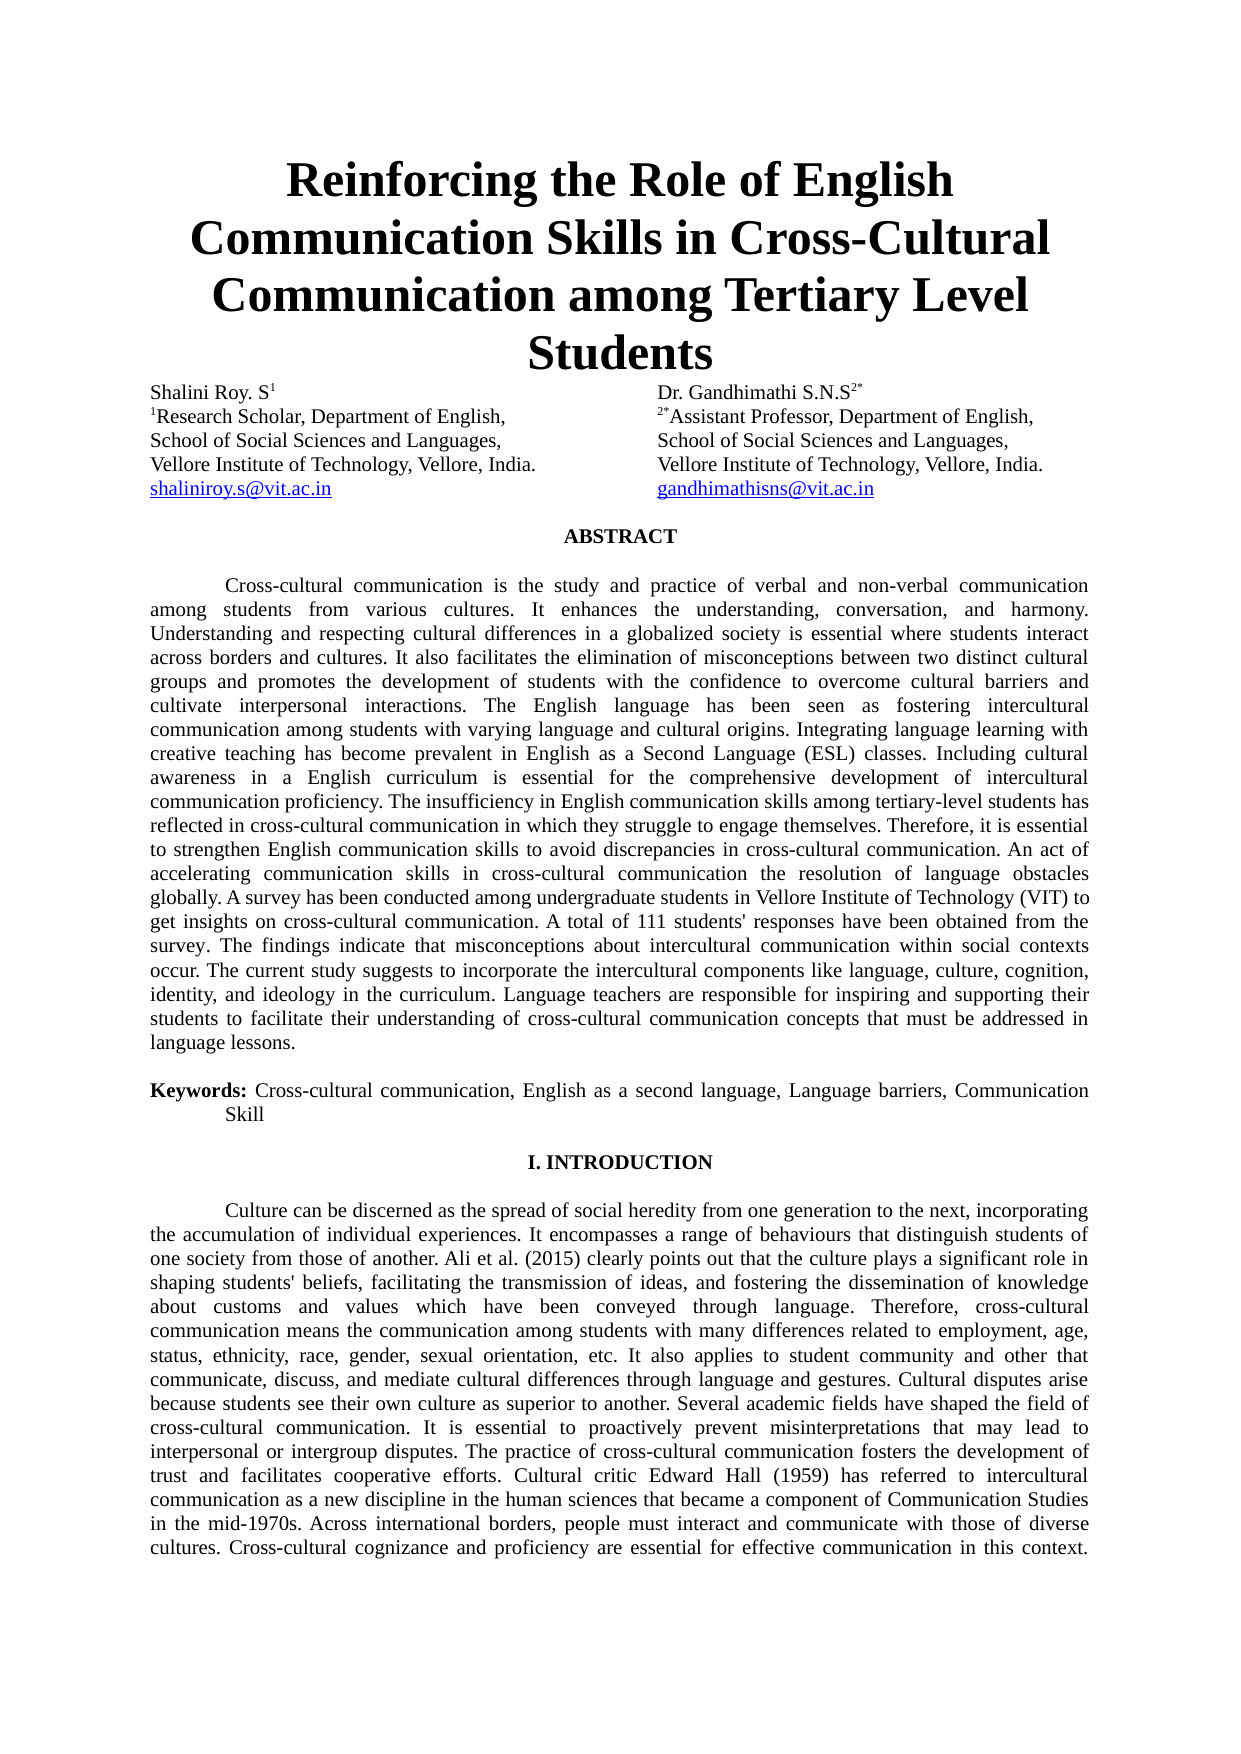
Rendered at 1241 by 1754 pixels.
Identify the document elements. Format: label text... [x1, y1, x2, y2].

text 1Research Scholar, Department of English, [150, 404, 583, 428]
text Vellore Institute of Technology, Vellore, India. shaliniroy.s@vit.ac.in [150, 452, 583, 500]
text Vellore Institute of Technology, Vellore, India. gandhimathisns@vit.ac.in [657, 452, 1090, 500]
text Shalini Roy. S1 [150, 380, 583, 404]
text ABSTRACT [150, 524, 1090, 548]
text Cross-cultural communication is the study and practice of verbal and non-verbal communication among students from various cultures. It enhances the understanding, conversation, and harmony. Understanding and respecting cultural differences in a globalized society is essential where students interact across borders and cultures. It also facilitates the elimination of misconceptions between two distinct cultural groups and promotes the development of students with the confidence to overcome cultural barriers and cultivate interpersonal interactions. The English language has been seen as fostering intercultural communication among students with varying language and cultural origins. Integrating language learning with creative teaching has become prevalent in English as a Second Language (ESL) classes. Including cultural awareness in a English curriculum is essential for the comprehensive development of intercultural communication proficiency. The insufficiency in English communication skills among tertiary-level students has reflected in cross-cultural communication in which they struggle to engage themselves. Therefore, it is essential to strengthen English communication skills to avoid discrepancies in cross-cultural communication. An act of accelerating communication skills in cross-cultural communication the resolution of language obstacles globally. A survey has been conducted among undergraduate students in Vellore Institute of Technology (VIT) to get insights on cross-cultural communication. A total of 111 students' responses have been obtained from the survey. The findings indicate that misconceptions about intercultural communication within social contexts occur. The current study suggests to incorporate the intercultural components like language, culture, cognition, identity, and ideology in the curriculum. Language teachers are responsible for inspiring and supporting their students to facilitate their understanding of cross-cultural communication concepts that must be addressed in language lessons. [150, 572, 1090, 1054]
text Dr. Gandhimathi S.N.S2* [657, 380, 1090, 404]
text Keywords: Cross-cultural communication, English as a second language, Language barriers, Communication Skill [150, 1078, 1090, 1126]
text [150, 1198, 1090, 1559]
text School of Social Sciences and Languages, [150, 428, 583, 452]
text Reinforcing the Role of English Communication Skills in Cross-Cultural Communication among Tertiary Level Students [150, 150, 1090, 380]
text I. INTRODUCTION [150, 1150, 1090, 1174]
text 2*Assistant Professor, Department of English, School of Social Sciences and Languages, [657, 404, 1090, 452]
